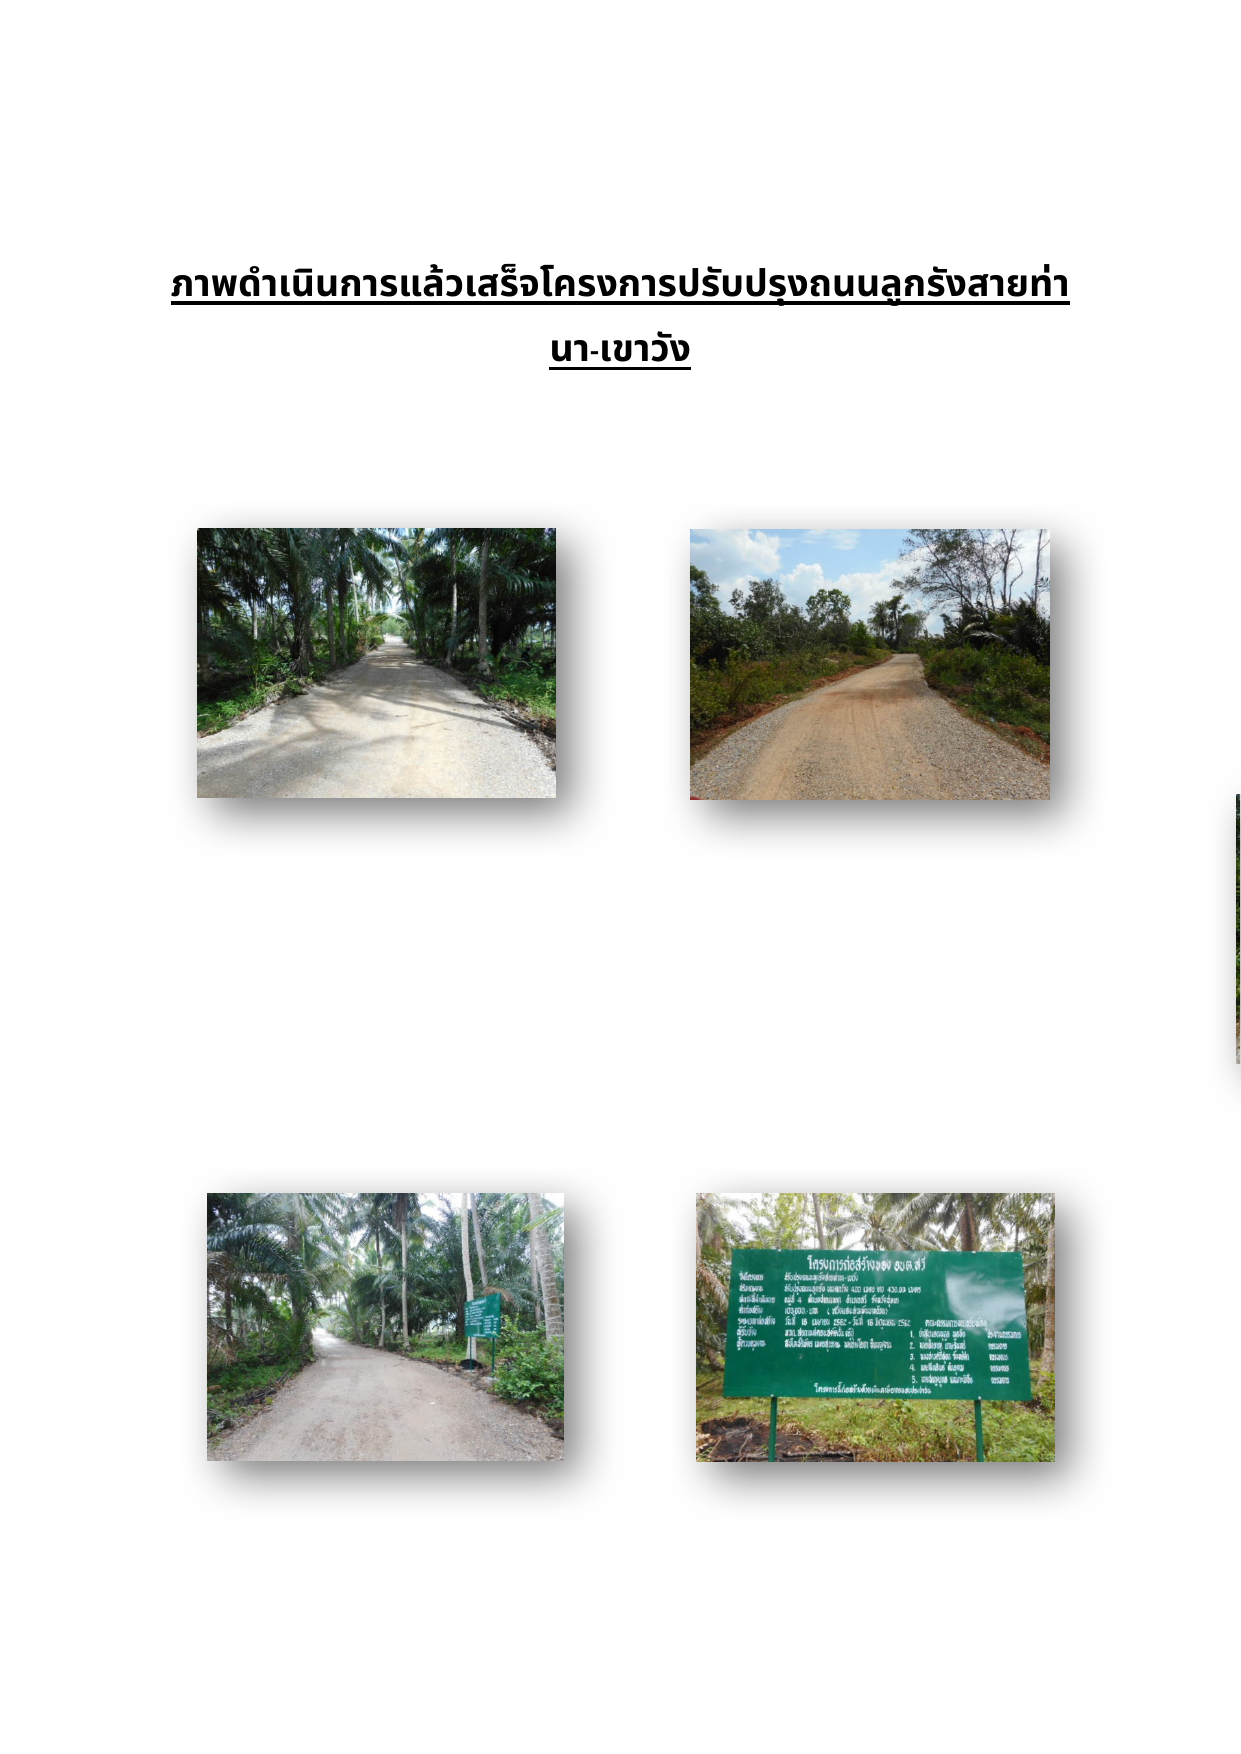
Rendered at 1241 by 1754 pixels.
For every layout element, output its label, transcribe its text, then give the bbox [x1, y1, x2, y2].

picture [696, 1193, 1055, 1462]
picture [207, 1193, 564, 1461]
picture [1236, 794, 1241, 1064]
picture [197, 528, 556, 798]
picture [690, 529, 1050, 800]
text ภาพดำเนินการแล้วเสร็จโครงการปรับปรุงถนนลูกรังสายท่านา-เขาวัง [150, 256, 1090, 378]
